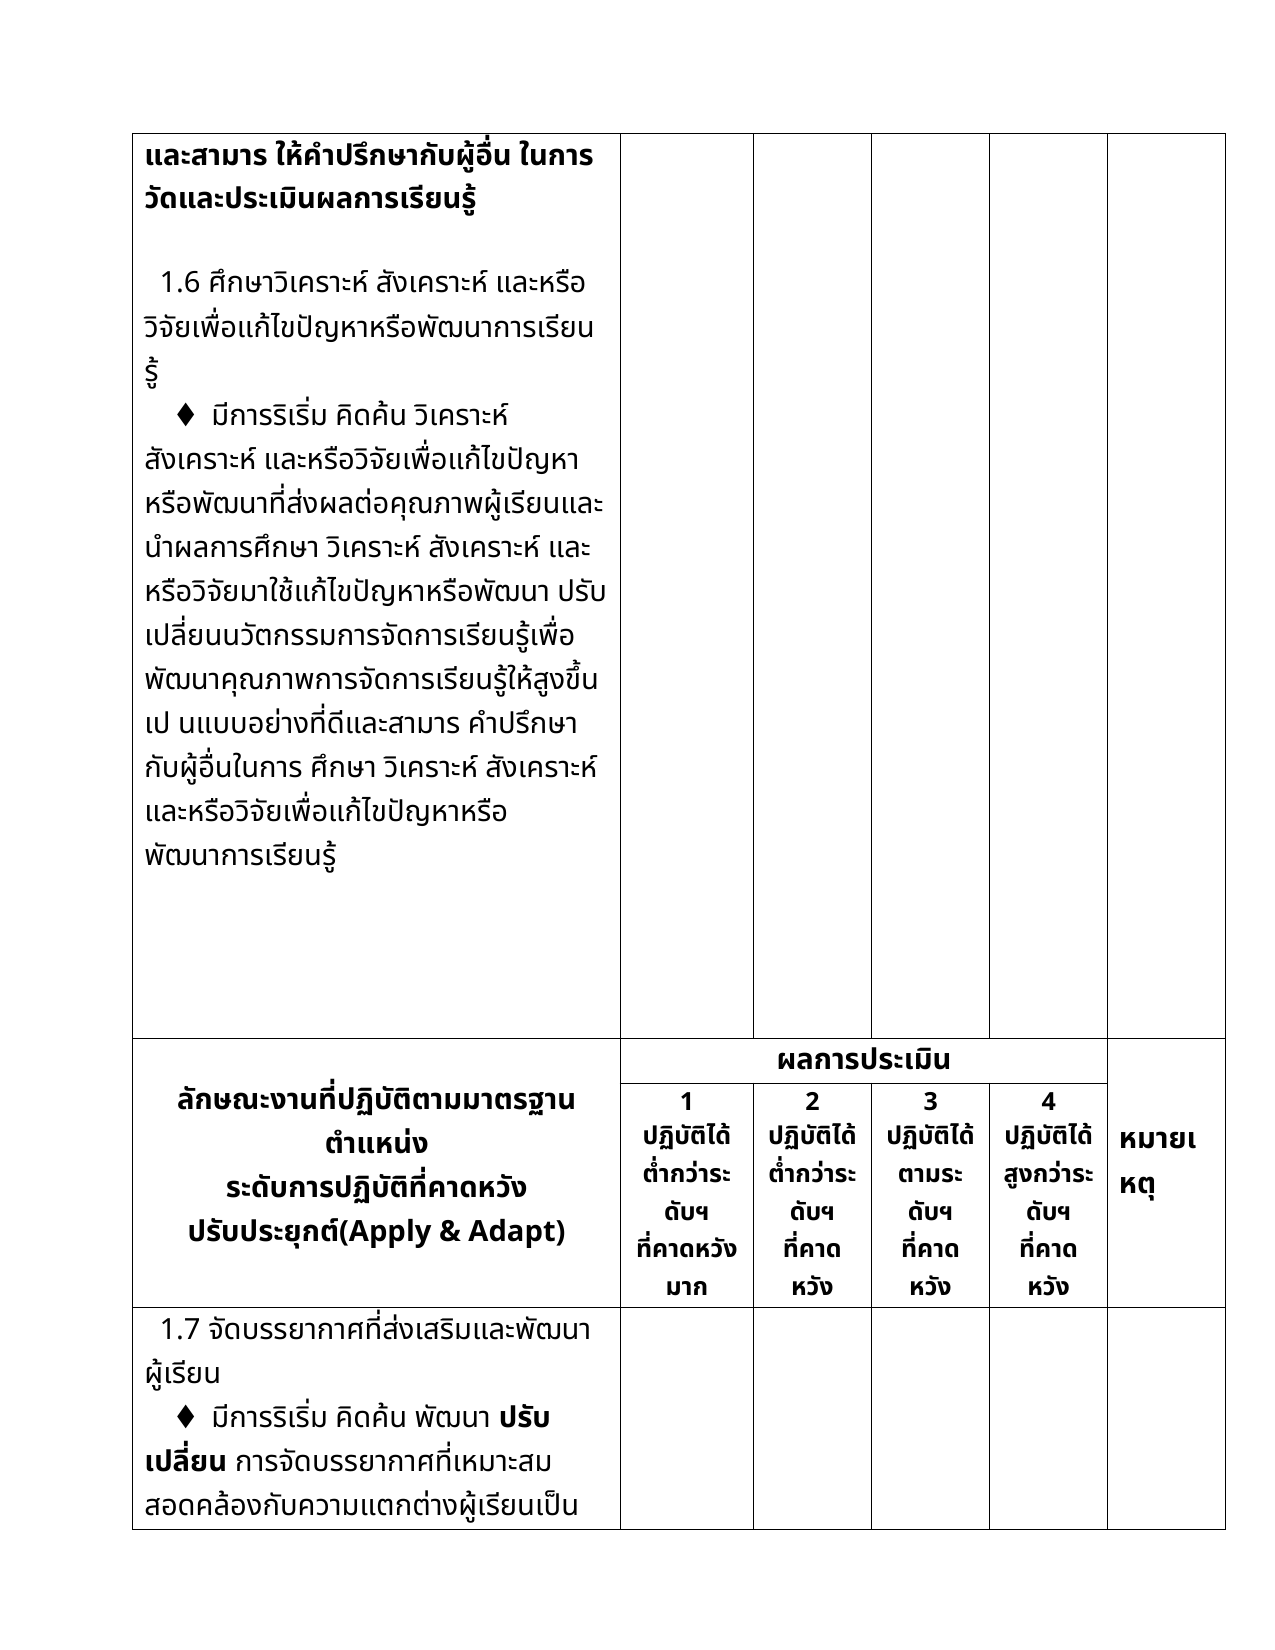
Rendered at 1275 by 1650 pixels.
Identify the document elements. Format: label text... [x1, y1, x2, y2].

table_cell [990, 134, 1107, 1038]
table_cell หมายเหตุ [1108, 1039, 1225, 1307]
table_cell 1 ปฏิบัติได้ ต่ำกว่าระดับฯ ที่คาดหวังมาก [621, 1084, 753, 1307]
table_cell ลักษณะงานที่ปฏิบัติตามมาตรฐานตำแหน่ง ระดับการปฏิบัติที่คาดหวัง ปรับประยุกต์(Apply & Adapt) [133, 1039, 620, 1307]
table_cell [754, 134, 871, 1038]
table_cell [754, 1308, 871, 1528]
table_cell [872, 134, 989, 1038]
table_cell ผลการประเมิน [621, 1039, 1107, 1083]
table_cell [621, 1308, 753, 1528]
table_cell 2 ปฏิบัติได้ ต่ำกว่าระดับฯ ที่คาดหวัง [754, 1084, 871, 1307]
table_cell [1108, 1308, 1225, 1528]
table_cell [990, 1308, 1107, 1528]
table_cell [133, 1308, 620, 1528]
table_cell 3 ปฏิบัติได้ ตามระดับฯ ที่คาดหวัง [872, 1084, 989, 1307]
table_cell 4 ปฏิบัติได้ สูงกว่าระดับฯ ที่คาดหวัง [990, 1084, 1107, 1307]
table_cell [872, 1308, 989, 1528]
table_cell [133, 134, 620, 1038]
table_cell [621, 134, 753, 1038]
